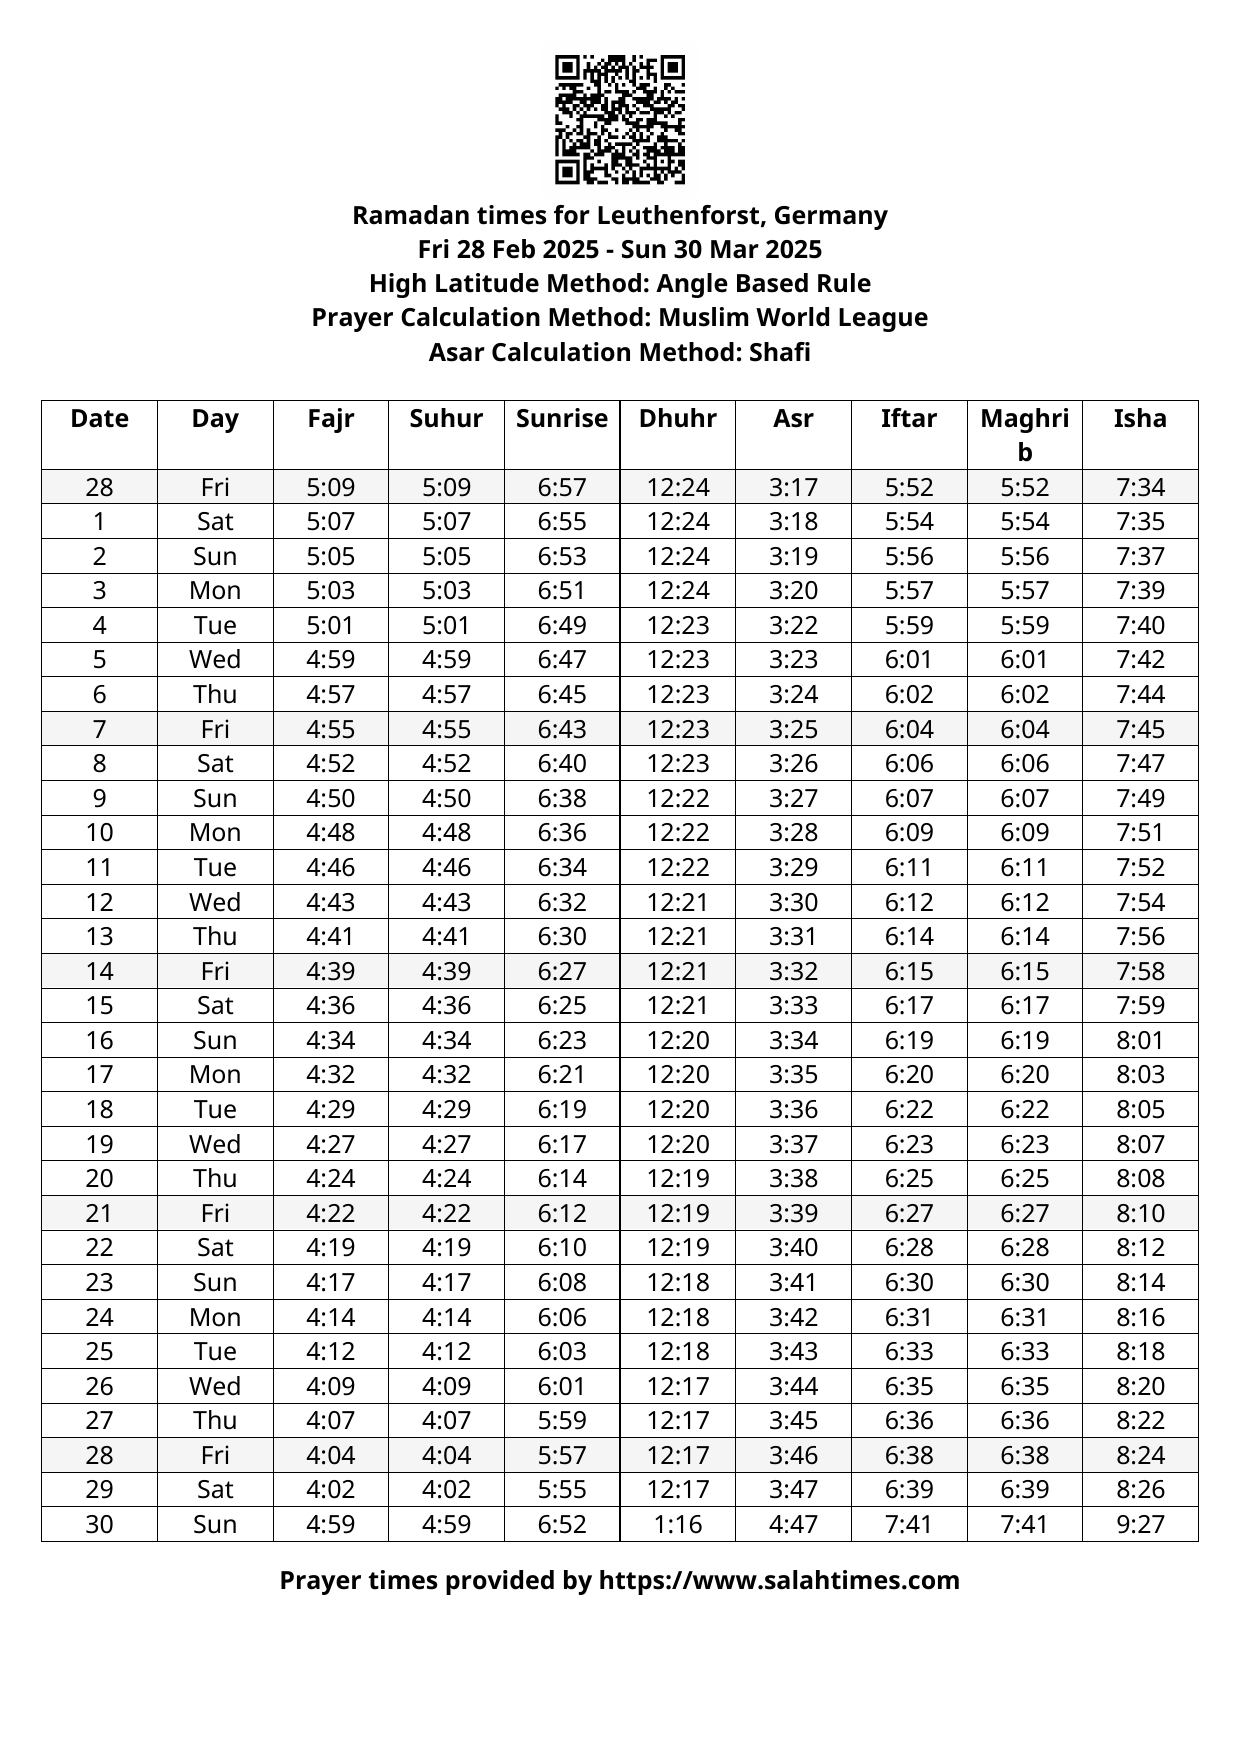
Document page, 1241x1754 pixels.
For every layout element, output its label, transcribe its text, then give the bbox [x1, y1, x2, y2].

table_cell 6:49 [505, 608, 619, 642]
table_cell 8:20 [1083, 1369, 1198, 1402]
table_cell 6:35 [852, 1369, 967, 1402]
table_cell 6:10 [505, 1231, 619, 1264]
table_cell 3:41 [736, 1265, 851, 1299]
table_cell 6:07 [968, 781, 1082, 814]
table_cell Thu [158, 1404, 273, 1437]
table_cell 3:40 [736, 1231, 851, 1264]
table_cell 1 [42, 504, 157, 538]
table_cell 8:22 [1083, 1404, 1198, 1437]
table_cell 4:32 [274, 1058, 388, 1091]
table_cell 4:36 [274, 989, 388, 1022]
table_cell 7:37 [1083, 539, 1198, 572]
table_cell 7:41 [968, 1507, 1082, 1541]
table_cell 6:23 [968, 1127, 1082, 1160]
table_cell 6:23 [505, 1023, 619, 1057]
text Asar Calculation Method: Shafi [42, 334, 1198, 368]
table_cell 12:24 [621, 504, 735, 538]
table_cell 6:02 [968, 677, 1082, 711]
table_cell 6:21 [505, 1058, 619, 1091]
table_cell 6:15 [852, 954, 967, 987]
table_cell 8:24 [1083, 1438, 1198, 1472]
text Fri 28 Feb 2025 - Sun 30 Mar 2025 [42, 232, 1198, 266]
table_cell 10 [42, 816, 157, 849]
table_cell 12:24 [621, 539, 735, 572]
table_cell 5:01 [274, 608, 388, 642]
table_cell 12:19 [621, 1196, 735, 1229]
table_header Dhuhr [621, 401, 735, 469]
table_cell 6:03 [505, 1334, 619, 1368]
table_cell 6:25 [505, 989, 619, 1022]
table_cell 6:14 [505, 1161, 619, 1195]
table_cell Sat [158, 989, 273, 1022]
table_cell 6:57 [505, 470, 619, 503]
table_cell 12:17 [621, 1473, 735, 1506]
table_cell 12:23 [621, 608, 735, 642]
table_cell 6:30 [968, 1265, 1082, 1299]
table_header Fajr [274, 401, 388, 469]
table_cell 4:34 [389, 1023, 504, 1057]
table_cell Sat [158, 1473, 273, 1506]
table_cell 6:31 [852, 1300, 967, 1333]
table_cell 4:50 [389, 781, 504, 814]
table_cell 28 [42, 1438, 157, 1472]
table_cell 4:41 [274, 919, 388, 953]
table_cell 3:19 [736, 539, 851, 572]
table_cell 4:17 [274, 1265, 388, 1299]
table_cell 4:02 [389, 1473, 504, 1506]
table_cell Tue [158, 850, 273, 884]
table_cell 6:38 [505, 781, 619, 814]
table_cell 6:15 [968, 954, 1082, 987]
table_cell 28 [42, 470, 157, 503]
table_cell 5:05 [274, 539, 388, 572]
table_cell 30 [42, 1507, 157, 1541]
table_cell 3:24 [736, 677, 851, 711]
table_cell 6:52 [505, 1507, 619, 1541]
table_cell 6:39 [852, 1473, 967, 1506]
table_cell 5 [42, 643, 157, 676]
table_cell Fri [158, 712, 273, 745]
table_cell 8:14 [1083, 1265, 1198, 1299]
table_cell 12:24 [621, 470, 735, 503]
table_cell 4:59 [274, 643, 388, 676]
table_cell Wed [158, 1127, 273, 1160]
table_cell 6:06 [505, 1300, 619, 1333]
table_cell 3:26 [736, 746, 851, 780]
table_header Day [158, 401, 273, 469]
table_cell 5:55 [505, 1473, 619, 1506]
table_cell 25 [42, 1334, 157, 1368]
table_cell 12:21 [621, 919, 735, 953]
table_cell 4:14 [389, 1300, 504, 1333]
table_cell 4:27 [389, 1127, 504, 1160]
table_cell 5:57 [505, 1438, 619, 1472]
table_cell 4:12 [389, 1334, 504, 1368]
table_cell 6:19 [852, 1023, 967, 1057]
table_cell 7:59 [1083, 989, 1198, 1022]
table_cell 6:31 [968, 1300, 1082, 1333]
table_cell 6:36 [968, 1404, 1082, 1437]
table_cell 4:39 [389, 954, 504, 987]
table_cell 26 [42, 1369, 157, 1402]
table_cell Fri [158, 1196, 273, 1229]
table_cell 4:59 [389, 1507, 504, 1541]
table_cell 4:59 [389, 643, 504, 676]
table_cell 7:44 [1083, 677, 1198, 711]
table_cell 1:16 [621, 1507, 735, 1541]
table_cell 3:28 [736, 816, 851, 849]
table_cell 7:35 [1083, 504, 1198, 538]
table_cell 6:47 [505, 643, 619, 676]
table_cell 11 [42, 850, 157, 884]
table_cell 4:07 [389, 1404, 504, 1437]
table_cell Tue [158, 1092, 273, 1126]
table_cell 6:09 [852, 816, 967, 849]
table_cell Tue [158, 1334, 273, 1368]
table_cell 12 [42, 885, 157, 918]
table_cell 12:19 [621, 1231, 735, 1264]
table_cell Sun [158, 1507, 273, 1541]
table_cell 6:39 [968, 1473, 1082, 1506]
table_cell 20 [42, 1161, 157, 1195]
table_cell 6:20 [968, 1058, 1082, 1091]
table_cell 3:45 [736, 1404, 851, 1437]
table_cell 12:22 [621, 850, 735, 884]
table_cell 8 [42, 746, 157, 780]
table_cell 6:35 [968, 1369, 1082, 1402]
table_cell 4:50 [274, 781, 388, 814]
table_cell 4:17 [389, 1265, 504, 1299]
table_cell 6:25 [968, 1161, 1082, 1195]
table_cell 19 [42, 1127, 157, 1160]
table_cell 12:23 [621, 712, 735, 745]
table_cell Thu [158, 1161, 273, 1195]
table_cell 4:19 [389, 1231, 504, 1264]
table_cell 4:12 [274, 1334, 388, 1368]
table_cell 4:57 [389, 677, 504, 711]
table_cell 12:20 [621, 1058, 735, 1091]
table_cell 12:24 [621, 574, 735, 607]
table_cell 7 [42, 712, 157, 745]
table_cell 6:17 [505, 1127, 619, 1160]
table_cell 7:39 [1083, 574, 1198, 607]
table_cell 3:39 [736, 1196, 851, 1229]
table_cell 4:52 [274, 746, 388, 780]
table_cell 4:43 [389, 885, 504, 918]
table_header Maghrib [968, 401, 1082, 469]
table_cell 6:23 [852, 1127, 967, 1160]
table_cell 6:28 [968, 1231, 1082, 1264]
table_cell 6:02 [852, 677, 967, 711]
table_cell 4:29 [274, 1092, 388, 1126]
table_cell 5:57 [852, 574, 967, 607]
table_cell 6:11 [968, 850, 1082, 884]
table_cell 6:27 [505, 954, 619, 987]
table_cell 7:40 [1083, 608, 1198, 642]
table_cell 4:04 [274, 1438, 388, 1472]
table_cell 3:27 [736, 781, 851, 814]
table_cell 3:36 [736, 1092, 851, 1126]
table_cell 12:21 [621, 885, 735, 918]
table_cell 4:24 [274, 1161, 388, 1195]
table_cell 5:07 [389, 504, 504, 538]
table_header Isha [1083, 401, 1198, 469]
table_cell 3:25 [736, 712, 851, 745]
table_cell 6:40 [505, 746, 619, 780]
table_cell Wed [158, 1369, 273, 1402]
table_cell Sun [158, 781, 273, 814]
table_cell 6:17 [852, 989, 967, 1022]
table_cell 5:56 [968, 539, 1082, 572]
table_cell 6:01 [505, 1369, 619, 1402]
table_cell 4:24 [389, 1161, 504, 1195]
table_cell 6:06 [852, 746, 967, 780]
table_cell 4:07 [274, 1404, 388, 1437]
table_cell 12:18 [621, 1300, 735, 1333]
table_cell Tue [158, 608, 273, 642]
table_cell 6:25 [852, 1161, 967, 1195]
table_cell 6:12 [968, 885, 1082, 918]
table_cell Mon [158, 1058, 273, 1091]
table_cell 27 [42, 1404, 157, 1437]
table_cell 7:42 [1083, 643, 1198, 676]
table_cell 22 [42, 1231, 157, 1264]
table_cell 3:47 [736, 1473, 851, 1506]
table_cell 4:34 [274, 1023, 388, 1057]
table_cell 4:19 [274, 1231, 388, 1264]
table_cell 3:20 [736, 574, 851, 607]
table_cell 3:35 [736, 1058, 851, 1091]
table_cell 3:18 [736, 504, 851, 538]
table_cell 4:43 [274, 885, 388, 918]
table_cell 15 [42, 989, 157, 1022]
table_cell 6:32 [505, 885, 619, 918]
table_cell 12:21 [621, 989, 735, 1022]
table_cell 4:41 [389, 919, 504, 953]
table_cell 8:10 [1083, 1196, 1198, 1229]
table_cell 5:05 [389, 539, 504, 572]
table_cell 6:11 [852, 850, 967, 884]
table_cell 6:06 [968, 746, 1082, 780]
table_cell 4:32 [389, 1058, 504, 1091]
table_cell Sat [158, 1231, 273, 1264]
table_cell 3:38 [736, 1161, 851, 1195]
table_cell 3:44 [736, 1369, 851, 1402]
table_cell 12:22 [621, 781, 735, 814]
table_cell 6:53 [505, 539, 619, 572]
table_cell 5:01 [389, 608, 504, 642]
table_cell 2 [42, 539, 157, 572]
table_cell 12:22 [621, 816, 735, 849]
table_cell 6:51 [505, 574, 619, 607]
table_cell 6:55 [505, 504, 619, 538]
table_cell 6:43 [505, 712, 619, 745]
table_cell 3:37 [736, 1127, 851, 1160]
text Prayer Calculation Method: Muslim World League [42, 300, 1198, 334]
table_cell 4:46 [389, 850, 504, 884]
table_cell 5:07 [274, 504, 388, 538]
table_cell 12:23 [621, 643, 735, 676]
table_cell Sat [158, 746, 273, 780]
table_cell 7:58 [1083, 954, 1198, 987]
table_cell 3:17 [736, 470, 851, 503]
table_header Date [42, 401, 157, 469]
table_header Asr [736, 401, 851, 469]
table_cell 12:17 [621, 1404, 735, 1437]
table_cell 6:28 [852, 1231, 967, 1264]
table_cell 8:26 [1083, 1473, 1198, 1506]
table_cell 5:03 [274, 574, 388, 607]
table_cell 12:18 [621, 1334, 735, 1368]
table_cell 7:47 [1083, 746, 1198, 780]
table_cell 5:52 [968, 470, 1082, 503]
table_cell 4:22 [274, 1196, 388, 1229]
table_cell Mon [158, 816, 273, 849]
table_cell 6:17 [968, 989, 1082, 1022]
table_cell 5:56 [852, 539, 967, 572]
table_cell 8:03 [1083, 1058, 1198, 1091]
table_cell 5:59 [852, 608, 967, 642]
table_cell Sun [158, 539, 273, 572]
table_cell 3:22 [736, 608, 851, 642]
table_cell 17 [42, 1058, 157, 1091]
table_cell 5:54 [852, 504, 967, 538]
table_cell 3:29 [736, 850, 851, 884]
table_cell 6:36 [852, 1404, 967, 1437]
table_cell 3:43 [736, 1334, 851, 1368]
table_cell 5:57 [968, 574, 1082, 607]
table_cell 4:52 [389, 746, 504, 780]
table_cell 6:01 [852, 643, 967, 676]
table_cell Wed [158, 885, 273, 918]
table_cell 4:09 [274, 1369, 388, 1402]
table_cell 6:14 [852, 919, 967, 953]
table_cell 3:31 [736, 919, 851, 953]
table_cell 8:08 [1083, 1161, 1198, 1195]
table_cell 6:33 [968, 1334, 1082, 1368]
picture [542, 41, 699, 198]
table_cell 6:14 [968, 919, 1082, 953]
table_cell Mon [158, 574, 273, 607]
table_cell 3 [42, 574, 157, 607]
table_cell 12:23 [621, 677, 735, 711]
table_cell 6:19 [968, 1023, 1082, 1057]
table_cell 6:04 [852, 712, 967, 745]
table_cell 6:22 [968, 1092, 1082, 1126]
table_cell 12:20 [621, 1127, 735, 1160]
table_cell 7:51 [1083, 816, 1198, 849]
table_cell 12:20 [621, 1092, 735, 1126]
table_cell 4:09 [389, 1369, 504, 1402]
table_cell 3:46 [736, 1438, 851, 1472]
table_cell 7:54 [1083, 885, 1198, 918]
table_cell 4:02 [274, 1473, 388, 1506]
table_cell 6:30 [852, 1265, 967, 1299]
text Ramadan times for Leuthenforst, Germany [42, 198, 1198, 232]
table_header Sunrise [505, 401, 619, 469]
table_cell 6:38 [968, 1438, 1082, 1472]
table_cell 8:18 [1083, 1334, 1198, 1368]
table_cell 7:34 [1083, 470, 1198, 503]
table_cell 7:56 [1083, 919, 1198, 953]
table_header Iftar [852, 401, 967, 469]
table_cell Fri [158, 1438, 273, 1472]
table_header Suhur [389, 401, 504, 469]
table_cell 16 [42, 1023, 157, 1057]
table_cell 12:19 [621, 1161, 735, 1195]
table_cell Thu [158, 677, 273, 711]
table_cell 6:08 [505, 1265, 619, 1299]
table_cell 6:27 [852, 1196, 967, 1229]
table_cell 9 [42, 781, 157, 814]
table_cell 12:21 [621, 954, 735, 987]
table_cell 4:46 [274, 850, 388, 884]
table_cell 5:09 [389, 470, 504, 503]
table_cell 4:48 [389, 816, 504, 849]
table_cell 9:27 [1083, 1507, 1198, 1541]
table_cell 6:45 [505, 677, 619, 711]
table_cell 4:55 [389, 712, 504, 745]
table_cell 4:59 [274, 1507, 388, 1541]
table_cell 6:36 [505, 816, 619, 849]
table_cell 12:20 [621, 1023, 735, 1057]
table_cell 6:33 [852, 1334, 967, 1368]
table_cell 4:55 [274, 712, 388, 745]
table_cell 6:07 [852, 781, 967, 814]
table_cell 14 [42, 954, 157, 987]
table_cell 3:30 [736, 885, 851, 918]
table_cell 18 [42, 1092, 157, 1126]
table_cell Thu [158, 919, 273, 953]
table_cell 4:39 [274, 954, 388, 987]
table_cell 6:27 [968, 1196, 1082, 1229]
table_cell 4:57 [274, 677, 388, 711]
table_cell 7:49 [1083, 781, 1198, 814]
table_cell 6:38 [852, 1438, 967, 1472]
table_cell 12:17 [621, 1369, 735, 1402]
table_cell 6:19 [505, 1092, 619, 1126]
table_cell 5:03 [389, 574, 504, 607]
table_cell 4:48 [274, 816, 388, 849]
table_cell 8:16 [1083, 1300, 1198, 1333]
table_cell 6:04 [968, 712, 1082, 745]
table_cell Fri [158, 470, 273, 503]
table_cell 6:01 [968, 643, 1082, 676]
table_cell 12:18 [621, 1265, 735, 1299]
table_cell 4:27 [274, 1127, 388, 1160]
table_cell 8:01 [1083, 1023, 1198, 1057]
table_cell 4:14 [274, 1300, 388, 1333]
table_cell Fri [158, 954, 273, 987]
table_cell 3:23 [736, 643, 851, 676]
table_cell 4:36 [389, 989, 504, 1022]
table_cell 6:34 [505, 850, 619, 884]
table_cell 6:09 [968, 816, 1082, 849]
table_cell 7:52 [1083, 850, 1198, 884]
table_cell Mon [158, 1300, 273, 1333]
table_cell 8:05 [1083, 1092, 1198, 1126]
table_cell 12:23 [621, 746, 735, 780]
table_cell 8:07 [1083, 1127, 1198, 1160]
table_cell 13 [42, 919, 157, 953]
table_cell 7:41 [852, 1507, 967, 1541]
table_cell 21 [42, 1196, 157, 1229]
table_cell 5:09 [274, 470, 388, 503]
table_cell 6:30 [505, 919, 619, 953]
table_cell 5:59 [968, 608, 1082, 642]
table_cell 5:59 [505, 1404, 619, 1437]
table_cell Sun [158, 1265, 273, 1299]
table_cell 6:20 [852, 1058, 967, 1091]
table_cell 6 [42, 677, 157, 711]
table_cell 29 [42, 1473, 157, 1506]
table_cell 5:54 [968, 504, 1082, 538]
table_cell 23 [42, 1265, 157, 1299]
text High Latitude Method: Angle Based Rule [42, 266, 1198, 300]
table_cell 6:12 [852, 885, 967, 918]
table_cell 3:33 [736, 989, 851, 1022]
table_cell 4 [42, 608, 157, 642]
table_cell 3:32 [736, 954, 851, 987]
table_cell 3:34 [736, 1023, 851, 1057]
text Prayer times provided by https://www.salahtimes.com [42, 1563, 1198, 1597]
table_cell 12:17 [621, 1438, 735, 1472]
table_cell 4:22 [389, 1196, 504, 1229]
table_cell 4:47 [736, 1507, 851, 1541]
table_cell 3:42 [736, 1300, 851, 1333]
table_cell 7:45 [1083, 712, 1198, 745]
table_cell 24 [42, 1300, 157, 1333]
table_cell 6:22 [852, 1092, 967, 1126]
table_cell 5:52 [852, 470, 967, 503]
table_cell 4:04 [389, 1438, 504, 1472]
table_cell Wed [158, 643, 273, 676]
table_cell 4:29 [389, 1092, 504, 1126]
table_cell Sun [158, 1023, 273, 1057]
table_cell Sat [158, 504, 273, 538]
table_cell 6:12 [505, 1196, 619, 1229]
table_cell 8:12 [1083, 1231, 1198, 1264]
